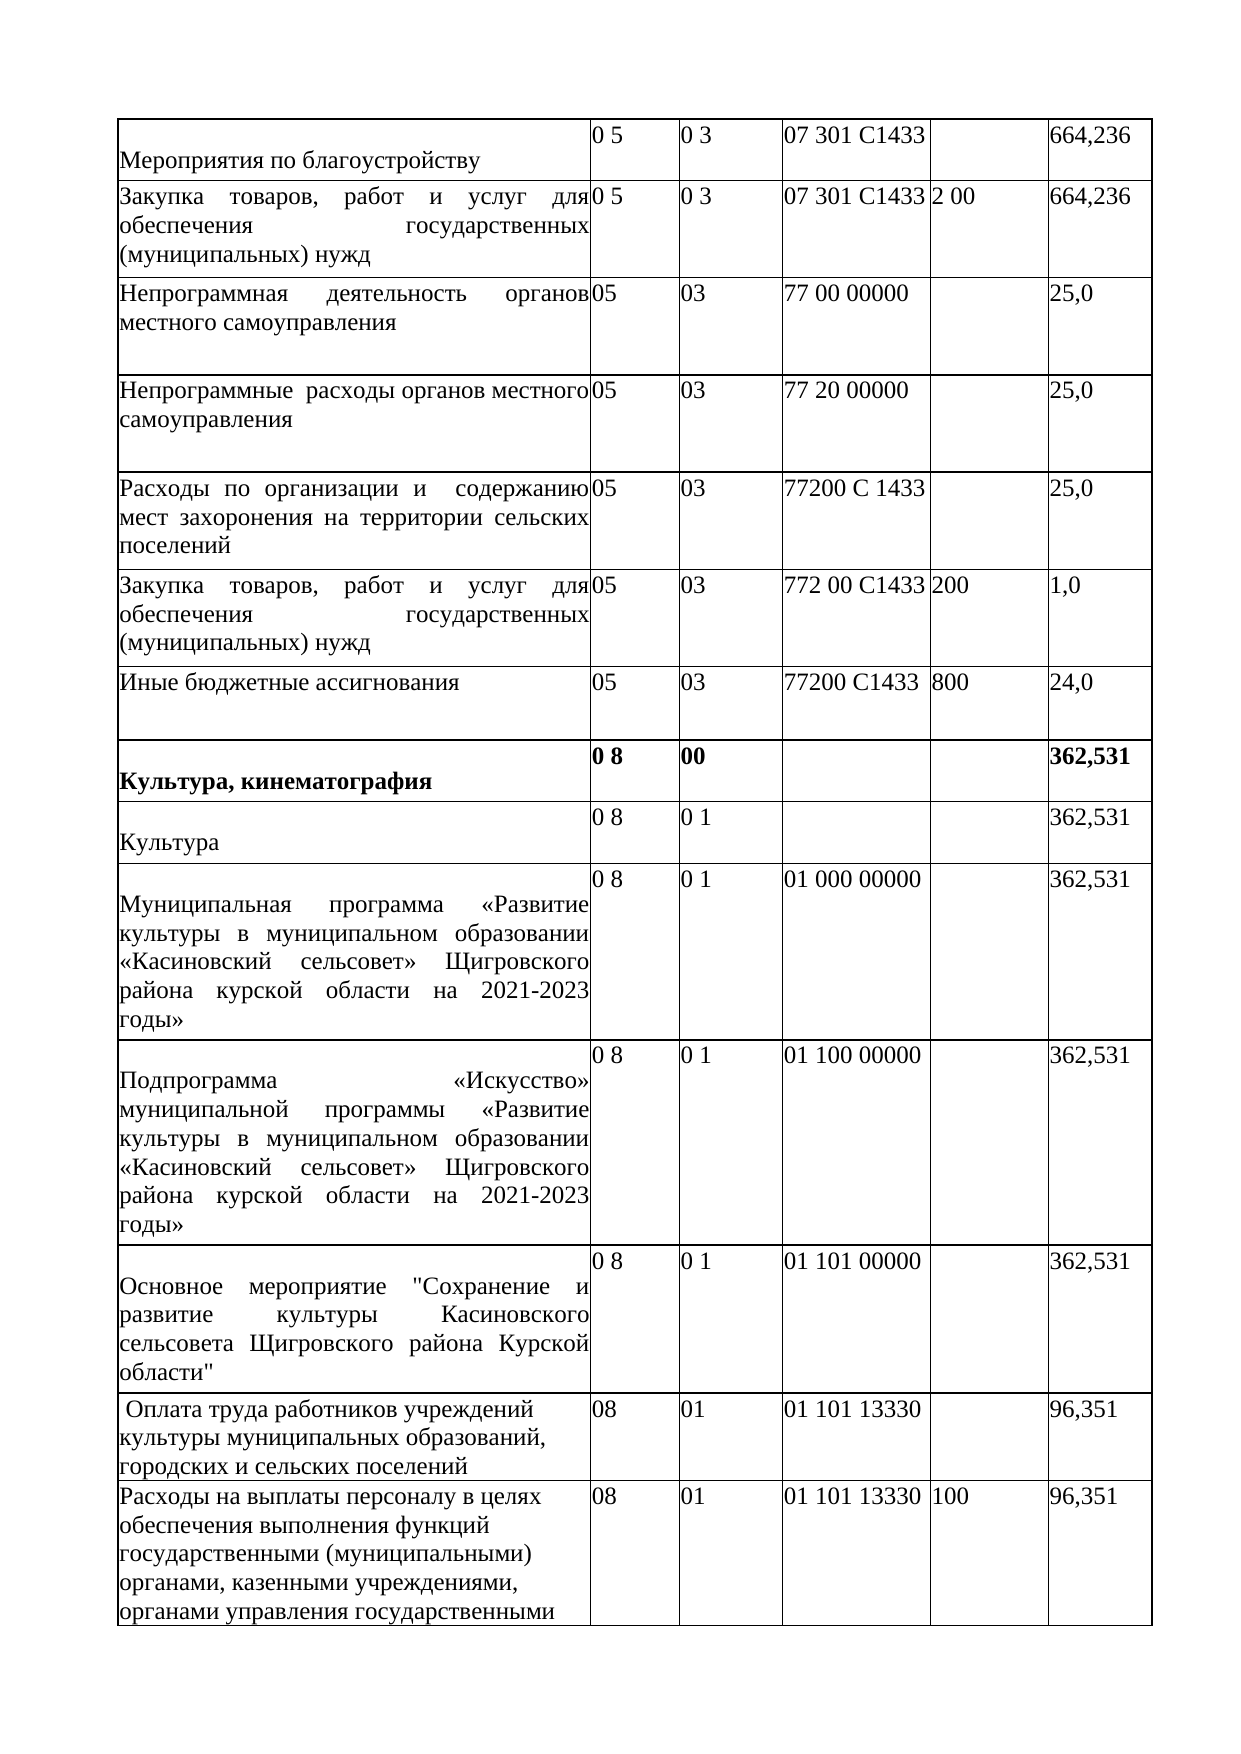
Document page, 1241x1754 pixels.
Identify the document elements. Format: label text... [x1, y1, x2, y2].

table_cell [783, 741, 930, 801]
table_cell 03 [680, 278, 782, 374]
table_cell 08 [591, 1481, 679, 1625]
table_cell Иные бюджетные ассигнования [119, 667, 590, 739]
table_cell 800 [931, 667, 1048, 739]
table_cell [931, 473, 1048, 568]
table_cell 96,351 [1049, 1394, 1151, 1480]
table_cell 05 [591, 473, 679, 568]
table_cell Расходы по организации и содержанию мест захоронения на территории сельских поселений [119, 473, 590, 568]
table_cell 0 1 [680, 1041, 782, 1244]
table_cell 01 000 00000 [783, 864, 930, 1039]
table_cell 03 [680, 473, 782, 568]
table_cell 05 [591, 570, 679, 666]
table_cell [931, 1246, 1048, 1392]
table_cell 96,351 [1049, 1481, 1151, 1625]
table_cell 08 [591, 1394, 679, 1480]
table_cell 07 301 С1433 [783, 120, 930, 180]
table_cell 0 8 [591, 1041, 679, 1244]
table_cell 03 [680, 570, 782, 666]
table_cell 2 00 [931, 181, 1048, 277]
table_cell 0 8 [591, 864, 679, 1039]
table_cell 664,236 [1049, 120, 1151, 180]
table_cell 77200 С 1433 [783, 473, 930, 568]
table_cell 03 [680, 667, 782, 739]
table_cell 05 [591, 667, 679, 739]
table_cell 03 [680, 376, 782, 471]
table_cell 01 101 00000 [783, 1246, 930, 1392]
table_cell 77200 С1433 [783, 667, 930, 739]
table_cell 772 00 С1433 [783, 570, 930, 666]
table_cell 77 00 00000 [783, 278, 930, 374]
table_cell [931, 864, 1048, 1039]
table_cell 362,531 [1049, 741, 1151, 801]
table_cell Основное мероприятие "Сохранение и развитие культуры Касиновского сельсовета Щигровского района Курской области" [119, 1246, 590, 1392]
table_cell 0 5 [591, 120, 679, 180]
table_cell 1,0 [1049, 570, 1151, 666]
table_cell [931, 376, 1048, 471]
table_cell [931, 1394, 1048, 1480]
table_cell 362,531 [1049, 1246, 1151, 1392]
table_cell Оплата труда работников учреждений культуры муниципальных образований, городских и сельских поселений [119, 1394, 590, 1480]
table_cell [931, 741, 1048, 801]
table_cell 0 1 [680, 802, 782, 862]
table_cell 25,0 [1049, 278, 1151, 374]
table_cell 25,0 [1049, 376, 1151, 471]
table_cell 07 301 С1433 [783, 181, 930, 277]
table_cell Мероприятия по благоустройству [119, 120, 590, 180]
table_cell 100 [931, 1481, 1048, 1625]
table_cell Непрограммная деятельность органов местного самоуправления [119, 278, 590, 374]
table_cell 362,531 [1049, 864, 1151, 1039]
table_cell 01 101 13330 [783, 1481, 930, 1625]
table_cell 24,0 [1049, 667, 1151, 739]
table_cell 01 [680, 1481, 782, 1625]
table_cell [931, 278, 1048, 374]
table_cell [931, 1041, 1048, 1244]
table_cell 0 1 [680, 864, 782, 1039]
table_cell 664,236 [1049, 181, 1151, 277]
table_cell 01 100 00000 [783, 1041, 930, 1244]
table_cell 00 [680, 741, 782, 801]
table_cell 0 8 [591, 802, 679, 862]
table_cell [119, 1481, 590, 1625]
table_cell 200 [931, 570, 1048, 666]
table_cell Муниципальная программа «Развитие культуры в муниципальном образовании «Касиновский сельсовет» Щигровского района курской области на 2021-2023 годы» [119, 864, 590, 1039]
table_cell [931, 802, 1048, 862]
table_cell Культура, кинематография [119, 741, 590, 801]
table_cell [783, 802, 930, 862]
table_cell Непрограммные расходы органов местного самоуправления [119, 376, 590, 471]
table_cell Подпрограмма «Искусство» муниципальной программы «Развитие культуры в муниципальном образовании «Касиновский сельсовет» Щигровского района курской области на 2021-2023 годы» [119, 1041, 590, 1244]
table_cell Закупка товаров, работ и услуг для обеспечения государственных (муниципальных) нужд [119, 181, 590, 277]
table_cell 0 3 [680, 181, 782, 277]
table_cell 05 [591, 376, 679, 471]
table_cell 01 101 13330 [783, 1394, 930, 1480]
table_cell 362,531 [1049, 1041, 1151, 1244]
table_cell 0 5 [591, 181, 679, 277]
table_cell Закупка товаров, работ и услуг для обеспечения государственных (муниципальных) нужд [119, 570, 590, 666]
table_cell 01 [680, 1394, 782, 1480]
table_cell 362,531 [1049, 802, 1151, 862]
table_cell 0 3 [680, 120, 782, 180]
table_cell 0 1 [680, 1246, 782, 1392]
table_cell 25,0 [1049, 473, 1151, 568]
table_cell 05 [591, 278, 679, 374]
table_cell Культура [119, 802, 590, 862]
table_cell 77 20 00000 [783, 376, 930, 471]
table_cell 0 8 [591, 1246, 679, 1392]
table_cell 0 8 [591, 741, 679, 801]
table_cell [931, 120, 1048, 180]
